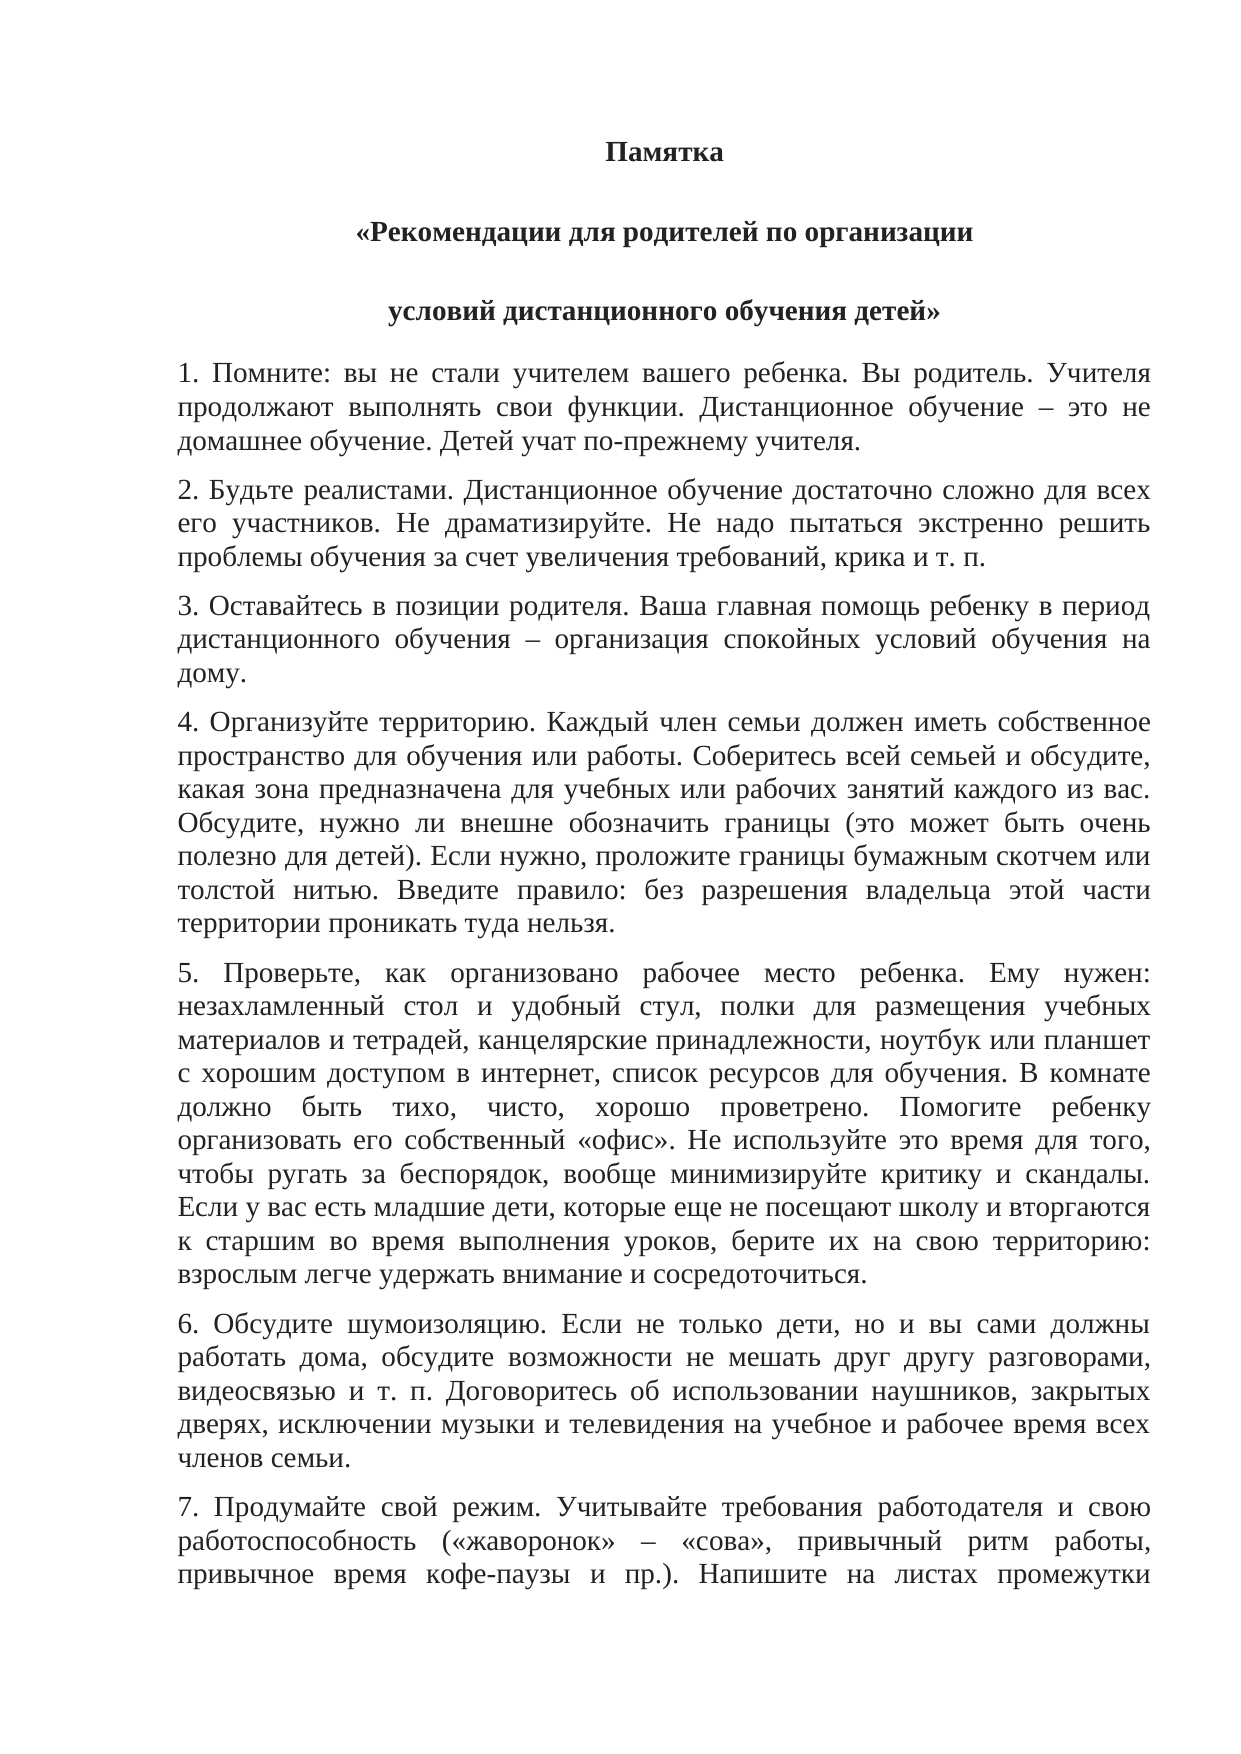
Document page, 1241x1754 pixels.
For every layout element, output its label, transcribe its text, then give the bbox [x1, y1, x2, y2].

text 1. Помните: вы не стали учителем вашего ребенка. Вы родитель. Учителя продолжают выполнять свои функции. Дистанционное обучение – это не домашнее обучение. Детей учат по-прежнему учителя. [177, 356, 1152, 456]
text 6. Обсудите шумоизоляцию. Если не только дети, но и вы сами должны работать дома, обсудите возможности не мешать друг другу разговорами, видеосвязью и т. п. Договоритесь об использовании наушников, закрытых дверях, исключении музыки и телевидения на учебное и рабочее время всех членов семьи. [177, 1306, 1152, 1473]
text 2. Будьте реалистами. Дистанционное обучение достаточно сложно для всех его участников. Не драматизируйте. Не надо пытаться экстренно решить проблемы обучения за счет увеличения требований, крика и т. п. [177, 472, 1152, 572]
text Памятка [177, 118, 1152, 168]
text 4. Организуйте территорию. Каждый член семьи должен иметь собственное пространство для обучения или работы. Соберитесь всей семьей и обсудите, какая зона предназначена для учебных или рабочих занятий каждого из вас. Обсудите, нужно ли внешне обозначить границы (это может быть очень полезно для детей). Если нужно, проложите границы бумажным скотчем или толстой нитью. Введите правило: без разрешения владельца этой части территории проникать туда нельзя. [177, 704, 1152, 939]
text 3. Оставайтесь в позиции родителя. Ваша главная помощь ребенку в период дистанционного обучения – организация спокойных условий обучения на дому. [177, 588, 1152, 689]
text условий дистанционного обучения детей» [177, 276, 1152, 326]
text 5. Проверьте, как организовано рабочее место ребенка. Ему нужен: незахламленный стол и удобный стул, полки для размещения учебных материалов и тетрадей, канцелярские принадлежности, ноутбук или планшет с хорошим доступом в интернет, список ресурсов для обучения. В комнате должно быть тихо, чисто, хорошо проветрено. Помогите ребенку организовать его собственный «офис». Не используйте это время для того, чтобы ругать за беспорядок, вообще минимизируйте критику и скандалы. Если у вас есть младшие дети, которые еще не посещают школу и вторгаются к старшим во время выполнения уроков, берите их на свою территорию: взрослым легче удержать внимание и сосредоточиться. [177, 955, 1152, 1290]
text «Рекомендации для родителей по организации [177, 197, 1152, 247]
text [177, 1489, 1152, 1590]
